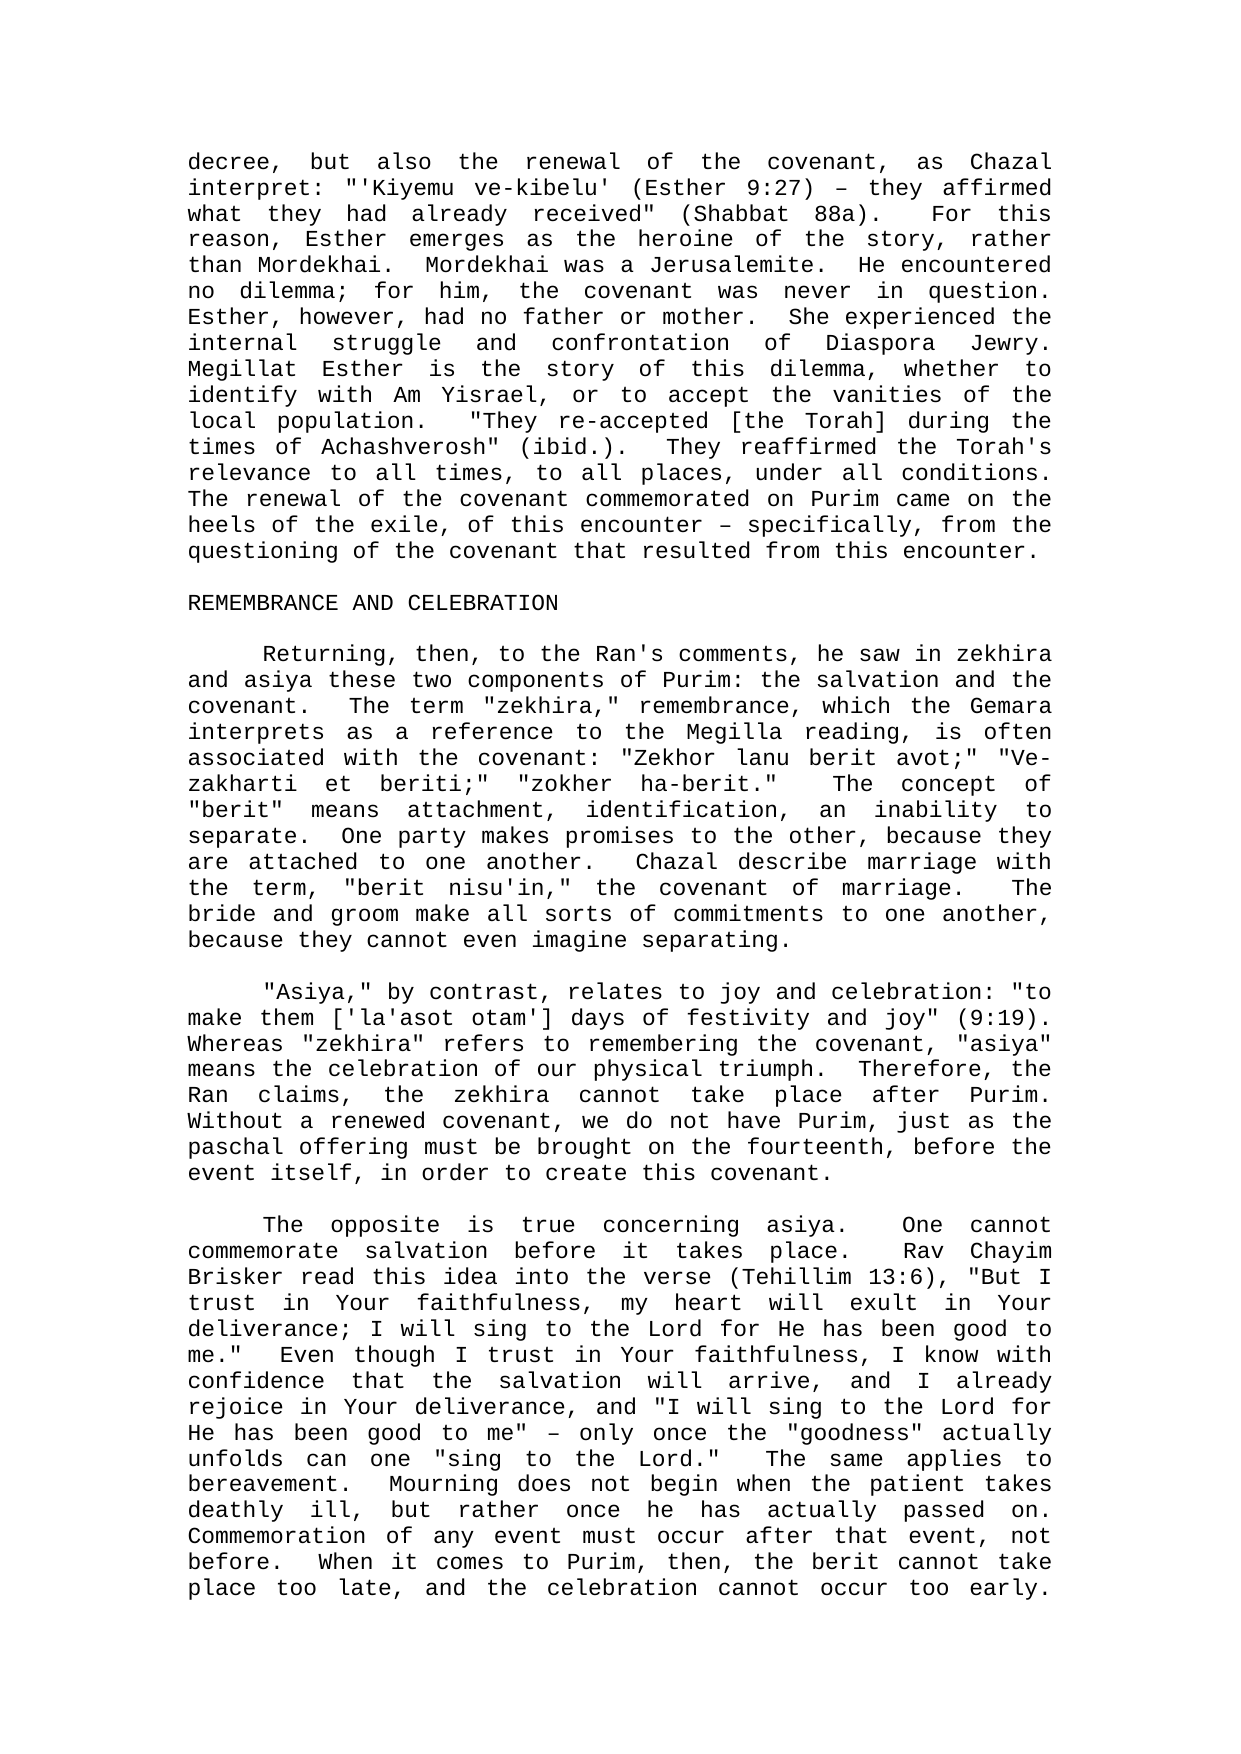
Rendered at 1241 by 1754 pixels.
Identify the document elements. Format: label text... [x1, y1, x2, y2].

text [187, 150, 1053, 565]
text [187, 1213, 1053, 1602]
text REMEMBRANCE AND CELEBRATION [187, 591, 1053, 617]
text "Asiya," by contrast, relates to joy and celebration: "to make them ['la'asot otam'] days of festivity and joy" (9:19). Whereas "zekhira" refers to remembering the covenant, "asiya" means the celebration of our physical triumph. Therefore, the Ran claims, the zekhira cannot take place after Purim. Without a renewed covenant, we do not have Purim, just as the paschal offering must be brought on the fourteenth, before the event itself, in order to create this covenant. [187, 980, 1053, 1187]
text Returning, then, to the Ran's comments, he saw in zekhira and asiya these two components of Purim: the salvation and the covenant. The term "zekhira," remembrance, which the Gemara interprets as a reference to the Megilla reading, is often associated with the covenant: "Zekhor lanu berit avot;" "Ve-zakharti et beriti;" "zokher ha-berit." The concept of "berit" means attachment, identification, an inability to separate. One party makes promises to the other, because they are attached to one another. Chazal describe marriage with the term, "berit nisu'in," the covenant of marriage. The bride and groom make all sorts of commitments to one another, because they cannot even imagine separating. [187, 643, 1053, 954]
